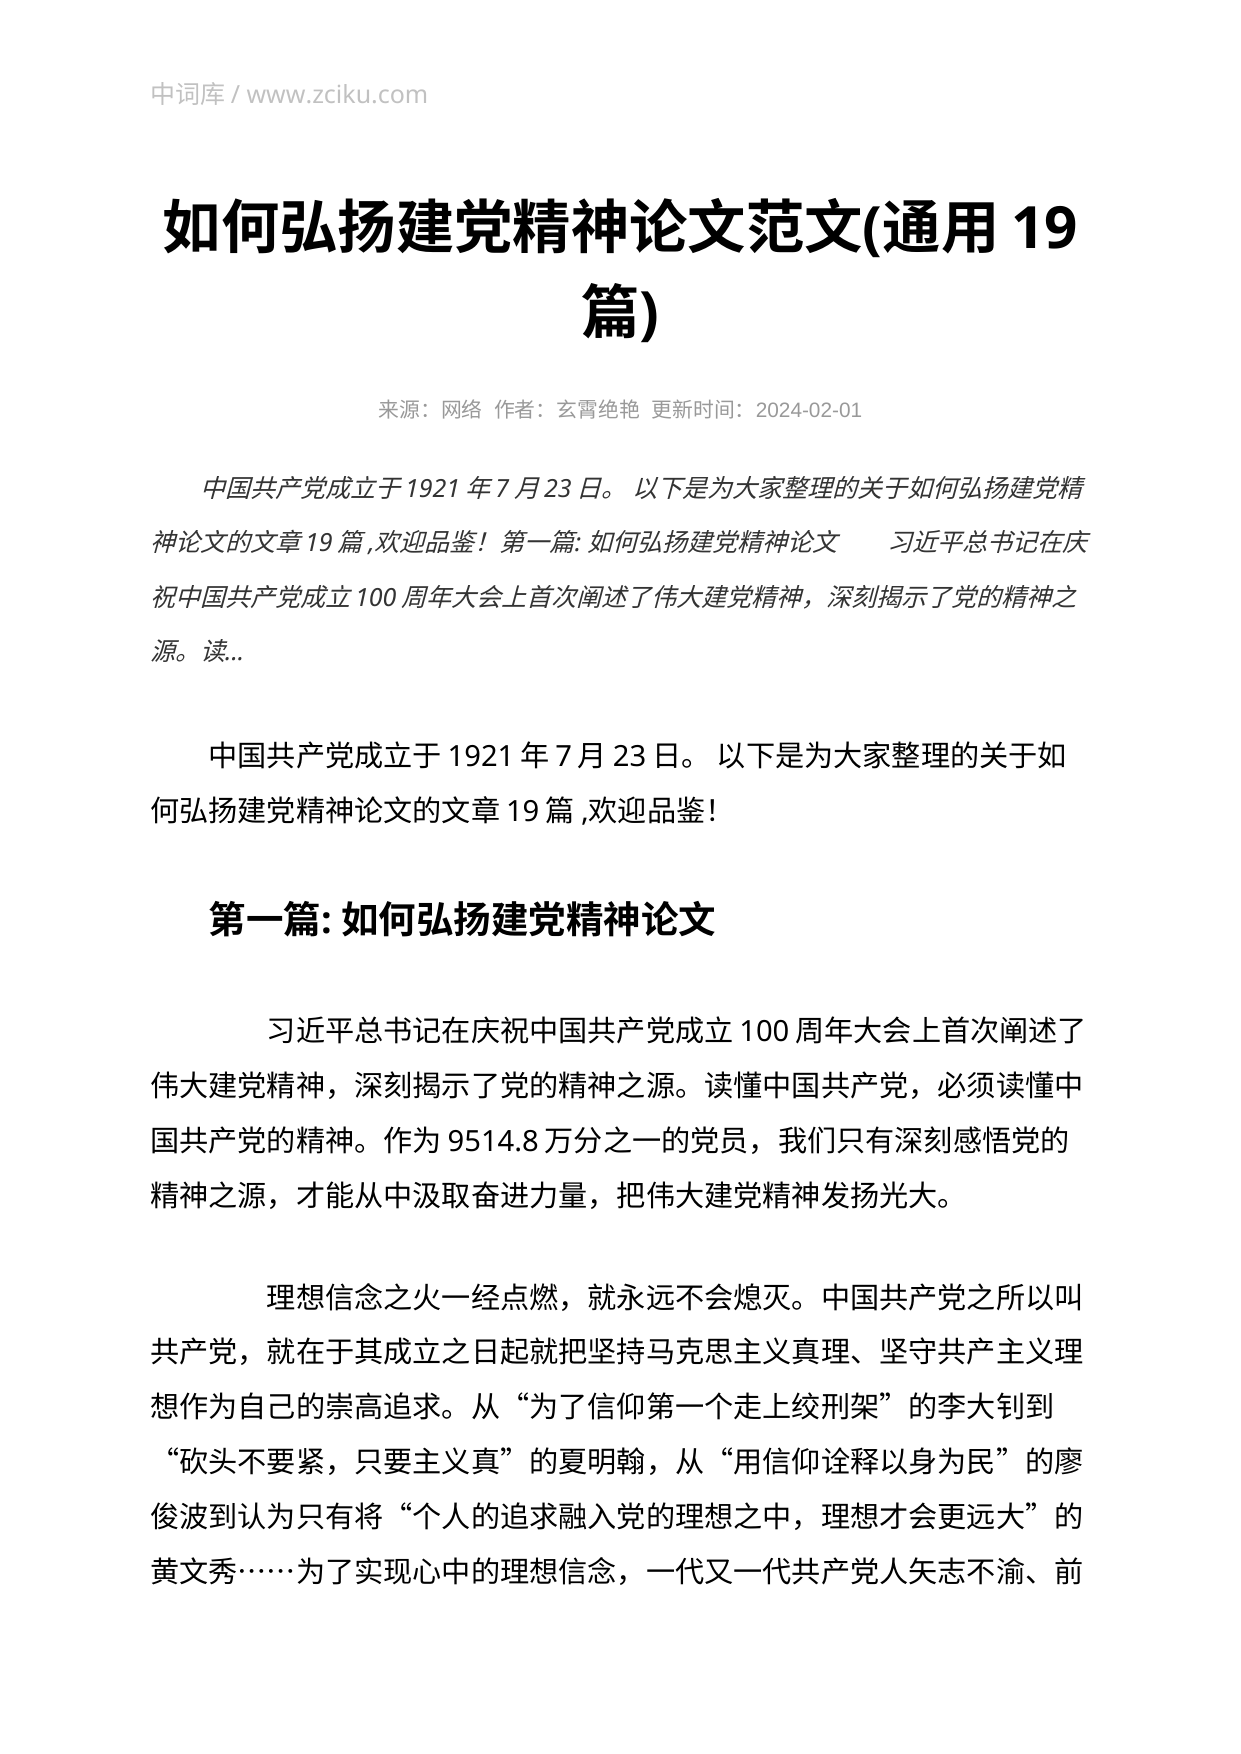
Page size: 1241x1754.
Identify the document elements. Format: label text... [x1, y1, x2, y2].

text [150, 1274, 1090, 1591]
text 第一篇: 如何弘扬建党精神论文 [150, 890, 1090, 944]
text 习近平总书记在庆祝中国共产党成立100周年大会上首次阐述了伟大建党精神，深刻揭示了党的精神之源。读懂中国共产党，必须读懂中国共产党的精神。作为9514.8万分之一的党员，我们只有深刻感悟党的精神之源，才能从中汲取奋进力量，把伟大建党精神发扬光大。 [150, 1007, 1090, 1215]
subtitle 如何弘扬建党精神论文范文(通用19篇) [150, 181, 1090, 351]
text 中国共产党成立于1921年7月23日。 以下是为大家整理的关于如何弘扬建党精神论文的文章19篇 ,欢迎品鉴！ [150, 733, 1090, 830]
text 中国共产党成立于1921年7月23日。 以下是为大家整理的关于如何弘扬建党精神论文的文章19篇 ,欢迎品鉴！第一篇: 如何弘扬建党精神论文 习近平总书记在庆祝中国共产党成立100周年大会上首次阐述了伟大建党精神，深刻揭示了党的精神之源。读... [150, 468, 1090, 668]
text 来源：网络 作者：玄霄绝艳 更新时间：2024-02-01 [150, 398, 1090, 422]
